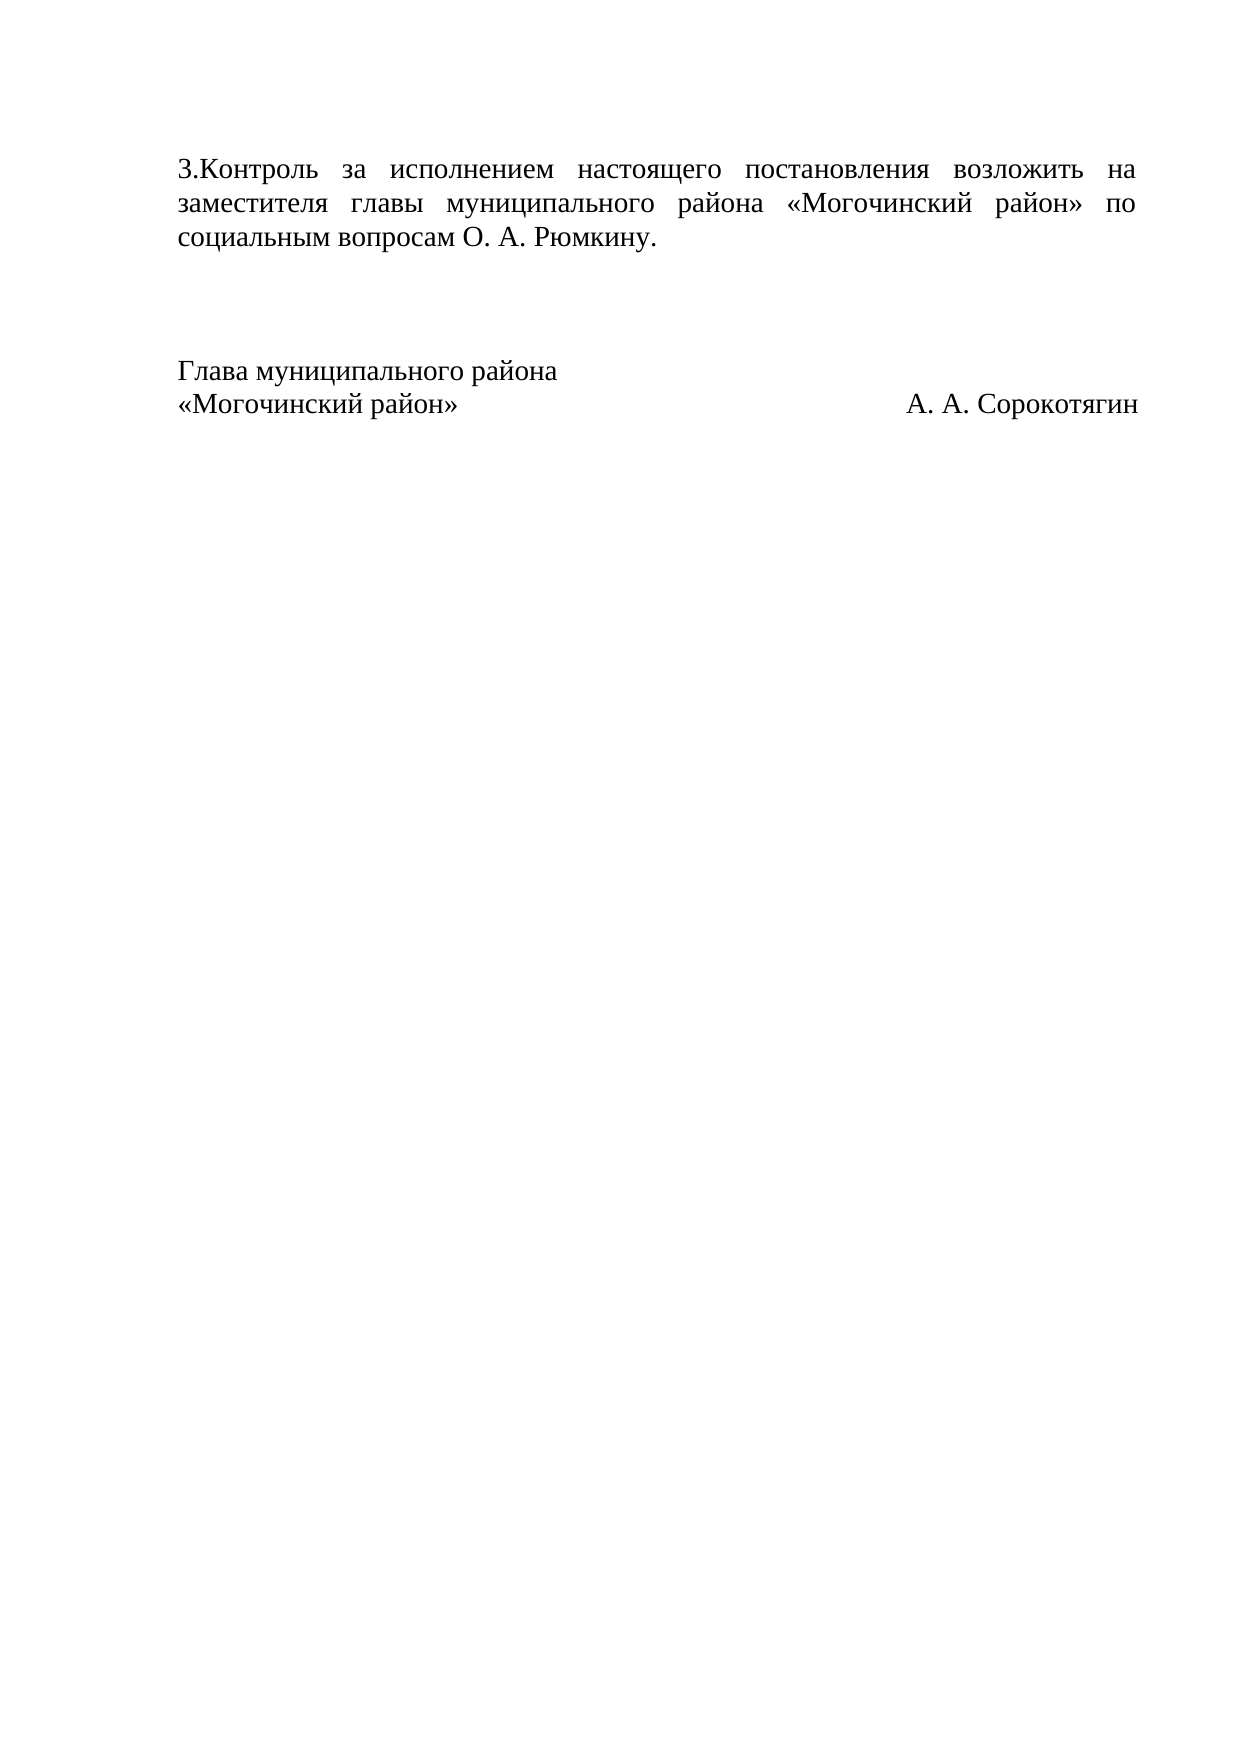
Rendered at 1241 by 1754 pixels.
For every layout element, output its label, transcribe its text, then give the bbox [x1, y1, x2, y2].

text «Могочинский район» А. А. Сорокотягин [177, 386, 1156, 420]
text Глава муниципального района [177, 353, 1156, 386]
text 3.Контроль за исполнением настоящего постановления возложить на заместителя главы муниципального района «Могочинский район» по социальным вопросам О. А. Рюмкину. [177, 152, 1137, 252]
